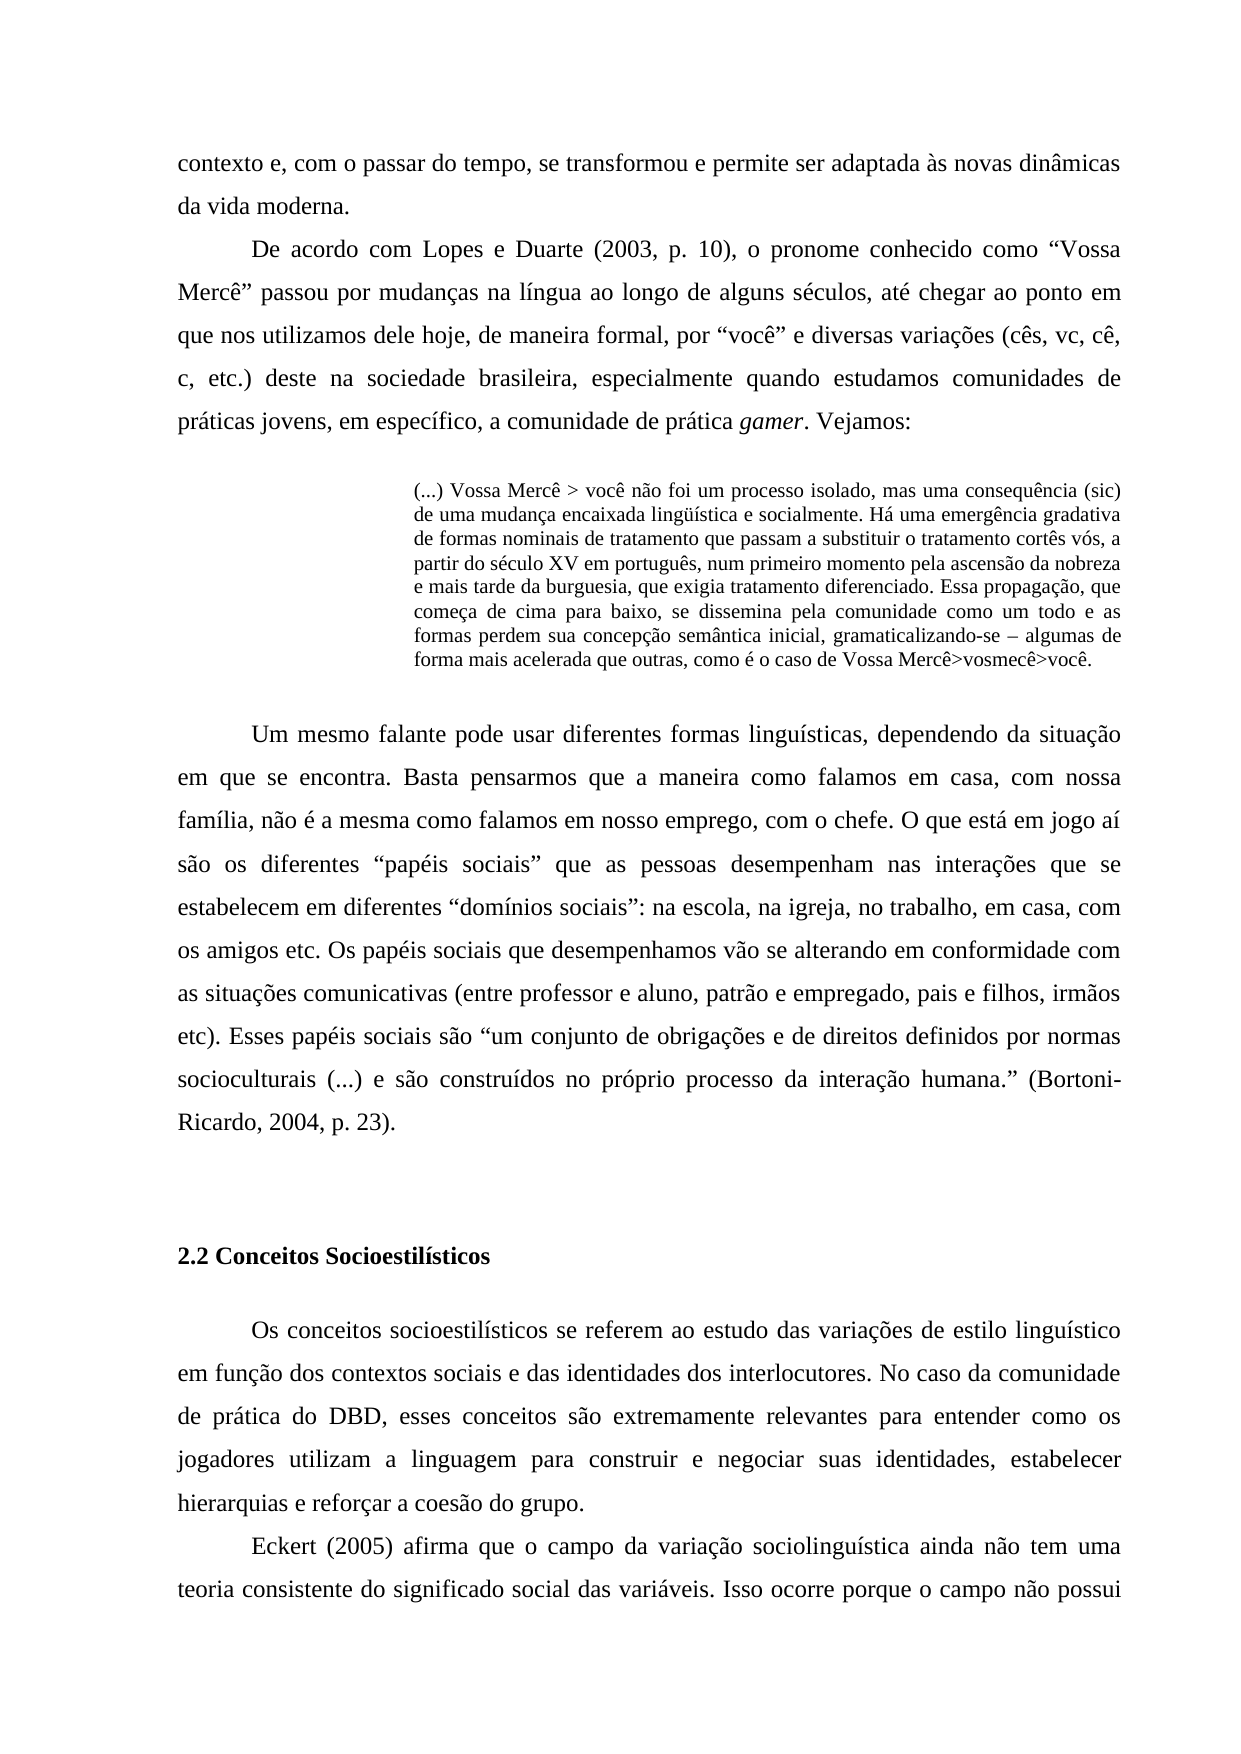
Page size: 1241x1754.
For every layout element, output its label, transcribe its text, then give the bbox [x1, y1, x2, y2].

text Um mesmo falante pode usar diferentes formas linguísticas, dependendo da situação em que se encontra. Basta pensarmos que a maneira como falamos em casa, com nossa família, não é a mesma como falamos em nosso emprego, com o chefe. O que está em jogo aí são os diferentes “papéis sociais” que as pessoas desempenham nas interações que se estabelecem em diferentes “domínios sociais”: na escola, na igreja, no trabalho, em casa, com os amigos etc. Os papéis sociais que desempenhamos vão se alterando em conformidade com as situações comunicativas (entre professor e aluno, patrão e empregado, pais e filhos, irmãos etc). Esses papéis sociais são “um conjunto de obrigações e de direitos definidos por normas socioculturais (...) e são construídos no próprio processo da interação humana.” (Bortoni-Ricardo, 2004, p. 23). [177, 719, 1122, 1136]
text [177, 1531, 1122, 1603]
text De acordo com Lopes e Duarte (2003, p. 10), o pronome conhecido como “Vossa Mercê” passou por mudanças na língua ao longo de alguns séculos, até chegar ao ponto em que nos utilizamos dele hoje, de maneira formal, por “você” e diversas variações (cês, vc, cê, c, etc.) deste na sociedade brasileira, especialmente quando estudamos comunidades de práticas jovens, em específico, a comunidade de prática gamer. Vejamos: [177, 234, 1122, 435]
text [177, 148, 1122, 219]
text 2.2 Conceitos Socioestilísticos [177, 1241, 1122, 1270]
text (...) Vossa Mercê > você não foi um processo isolado, mas uma consequência (sic) de uma mudança encaixada lingüística e socialmente. Há uma emergência gradativa de formas nominais de tratamento que passam a substituir o tratamento cortês vós, a partir do século XV em português, num primeiro momento pela ascensão da nobreza e mais tarde da burguesia, que exigia tratamento diferenciado. Essa propagação, que começa de cima para baixo, se dissemina pela comunidade como um todo e as formas perdem sua concepção semântica inicial, gramaticalizando-se – algumas de forma mais acelerada que outras, como é o caso de Vossa Mercê>vosmecê>você. [413, 478, 1122, 671]
text Os conceitos socioestilísticos se referem ao estudo das variações de estilo linguístico em função dos contextos sociais e das identidades dos interlocutores. No caso da comunidade de prática do DBD, esses conceitos são extremamente relevantes para entender como os jogadores utilizam a linguagem para construir e negociar suas identidades, estabelecer hierarquias e reforçar a coesão do grupo. [177, 1315, 1122, 1516]
